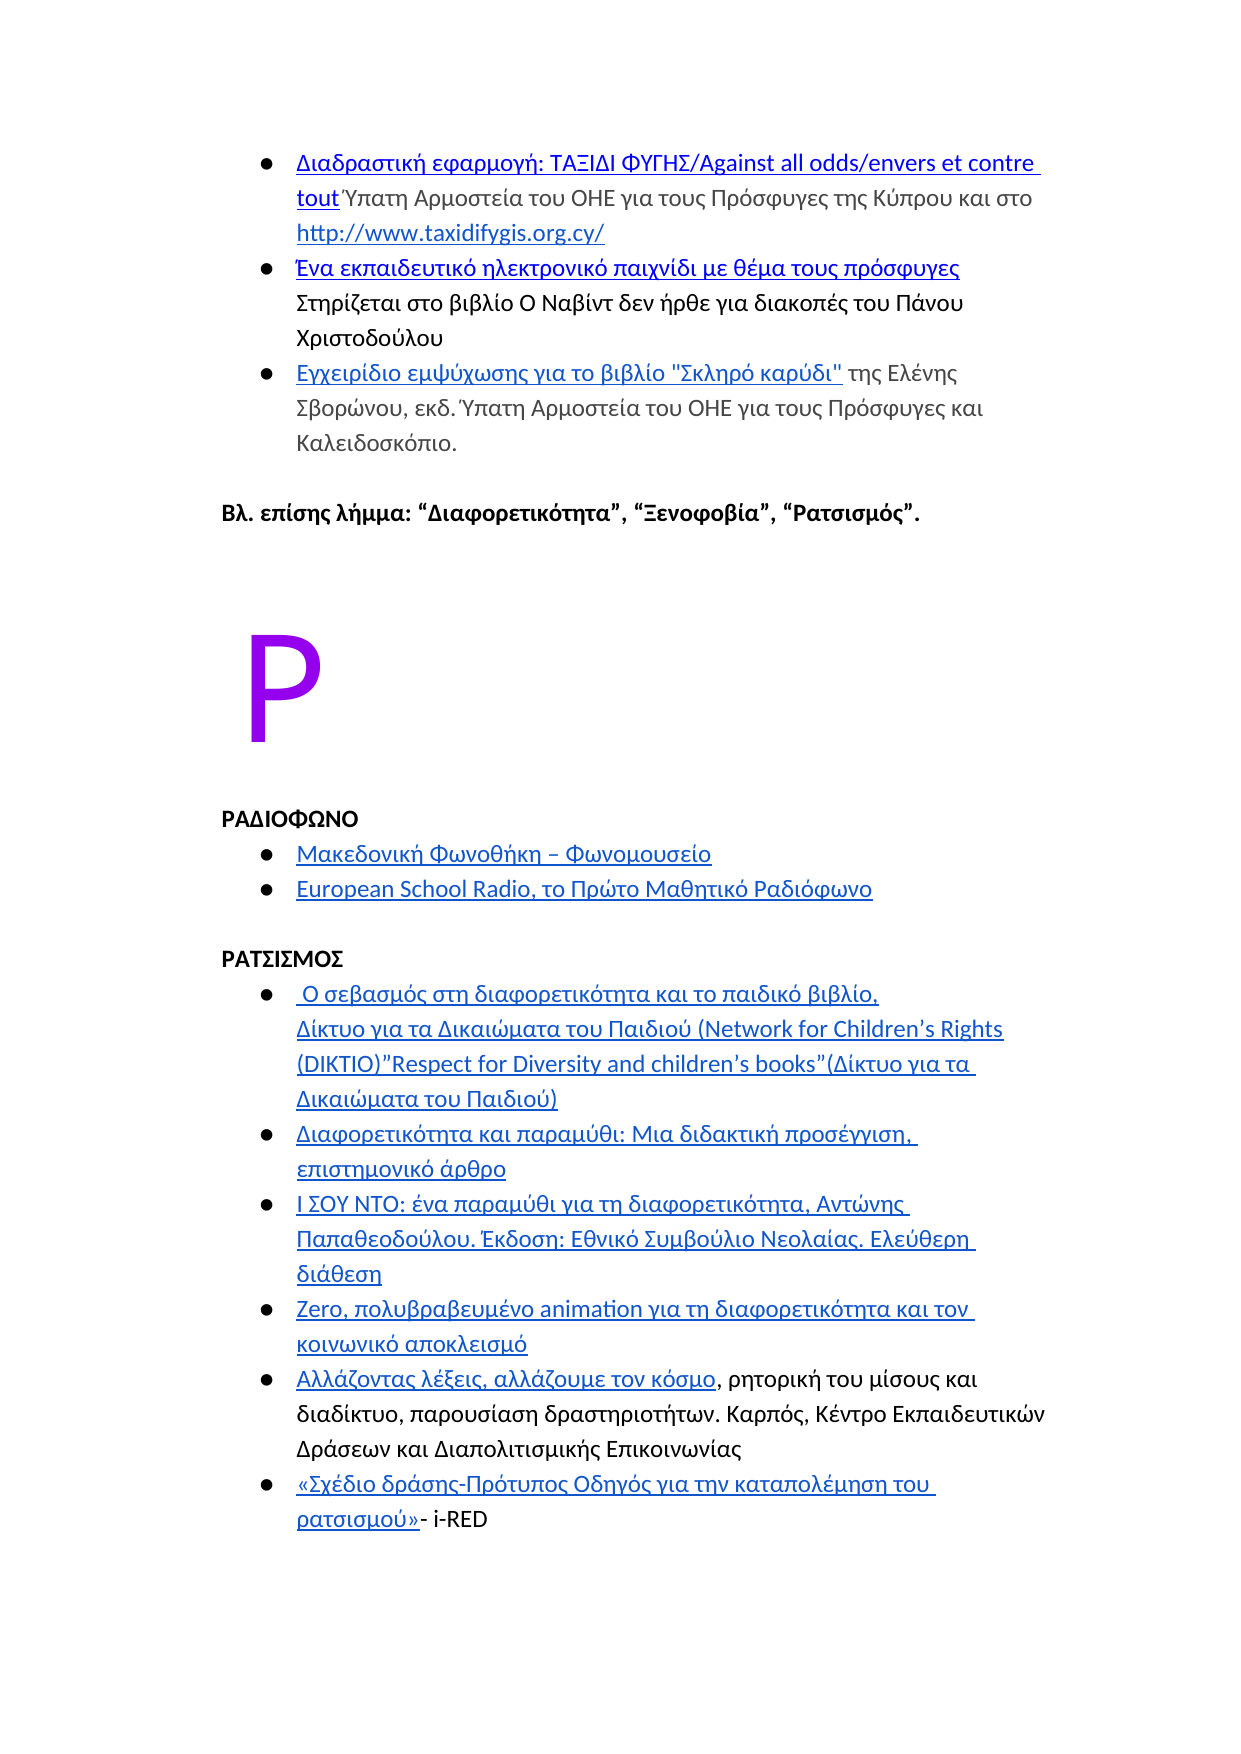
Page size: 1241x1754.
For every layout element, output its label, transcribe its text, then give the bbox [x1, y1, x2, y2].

list Zero, πολυβραβευμένο animation για τη διαφορετικότητα και τον κοινωνικό αποκλεισμό [259, 1293, 1053, 1359]
list Εγχειρίδιο εμψύχωσης για το βιβλίο "Σκληρό καρύδι" της Ελένης Σβορώνου, εκδ. Ύπατη Αρμοστεία του ΟΗΕ για τους Πρόσφυγες και Καλειδοσκόπιο. [259, 358, 1053, 458]
list Διαφορετικότητα και παραμύθι: Μια διδακτική προσέγγιση, επιστημονικό άρθρο [259, 1118, 1053, 1184]
list Ο σεβασμός στη διαφορετικότητα και το παιδικό βιβλίο, Δίκτυο για τα Δικαιώματα του Παιδιού (Network for Children’s Rights (DIKTIO)”Respect for Diversity and children’s books”(Δίκτυο για τα Δικαιώματα του Παιδιού) [259, 978, 1053, 1114]
list Διαδραστική εφαρμογή: ΤΑΞΙΔΙ ΦΥΓΗΣ/Against all odds/envers et contre tout Ύπατη Αρμοστεία του ΟΗΕ για τους Πρόσφυγες της Κύπρου και στο http://www.taxidifygis.org.cy/ [259, 148, 1053, 248]
list «Σχέδιο δράσης-Πρότυπος Οδηγός για την καταπολέμηση του ρατσισμού»- i-RED [259, 1468, 1053, 1534]
text ΡΑΤΣΙΣΜΟΣ [221, 943, 1053, 974]
list European School Radio, το Πρώτο Μαθητικό Ραδιόφωνο [259, 873, 1053, 904]
text ΡΑΔΙΟΦΩΝΟ [221, 803, 1053, 834]
list Ι ΣΟΥ ΝΤΟ: ένα παραμύθι για τη διαφορετικότητα, Αντώνης Παπαθεοδούλου. Έκδοση: Εθνικό Συμβούλιο Νεολαίας. Ελεύθερη διάθεση [259, 1188, 1053, 1289]
subtitle Ένα εκπαιδευτικό ηλεκτρονικό παιχνίδι με θέμα τους πρόσφυγες Στηρίζεται στο βιβλίο Ο Ναβίντ δεν ήρθε για διακοπές του Πάνου Χριστοδούλου [259, 253, 1053, 353]
list Μακεδονική Φωνοθήκη – Φωνομουσείο [259, 838, 1053, 869]
list Αλλάζοντας λέξεις, αλλάζουμε τον κόσμο, ρητορική του μίσους και διαδίκτυο, παρουσίαση δραστηριοτήτων. Καρπός, Κέντρο Εκπαιδευτικών Δράσεων και Διαπολιτισμικής Επικοινωνίας [259, 1363, 1053, 1464]
text Βλ. επίσης λήμμα: “Διαφορετικότητα”, “Ξενοφοβία”, “Ρατσισμός”. [221, 498, 1053, 528]
